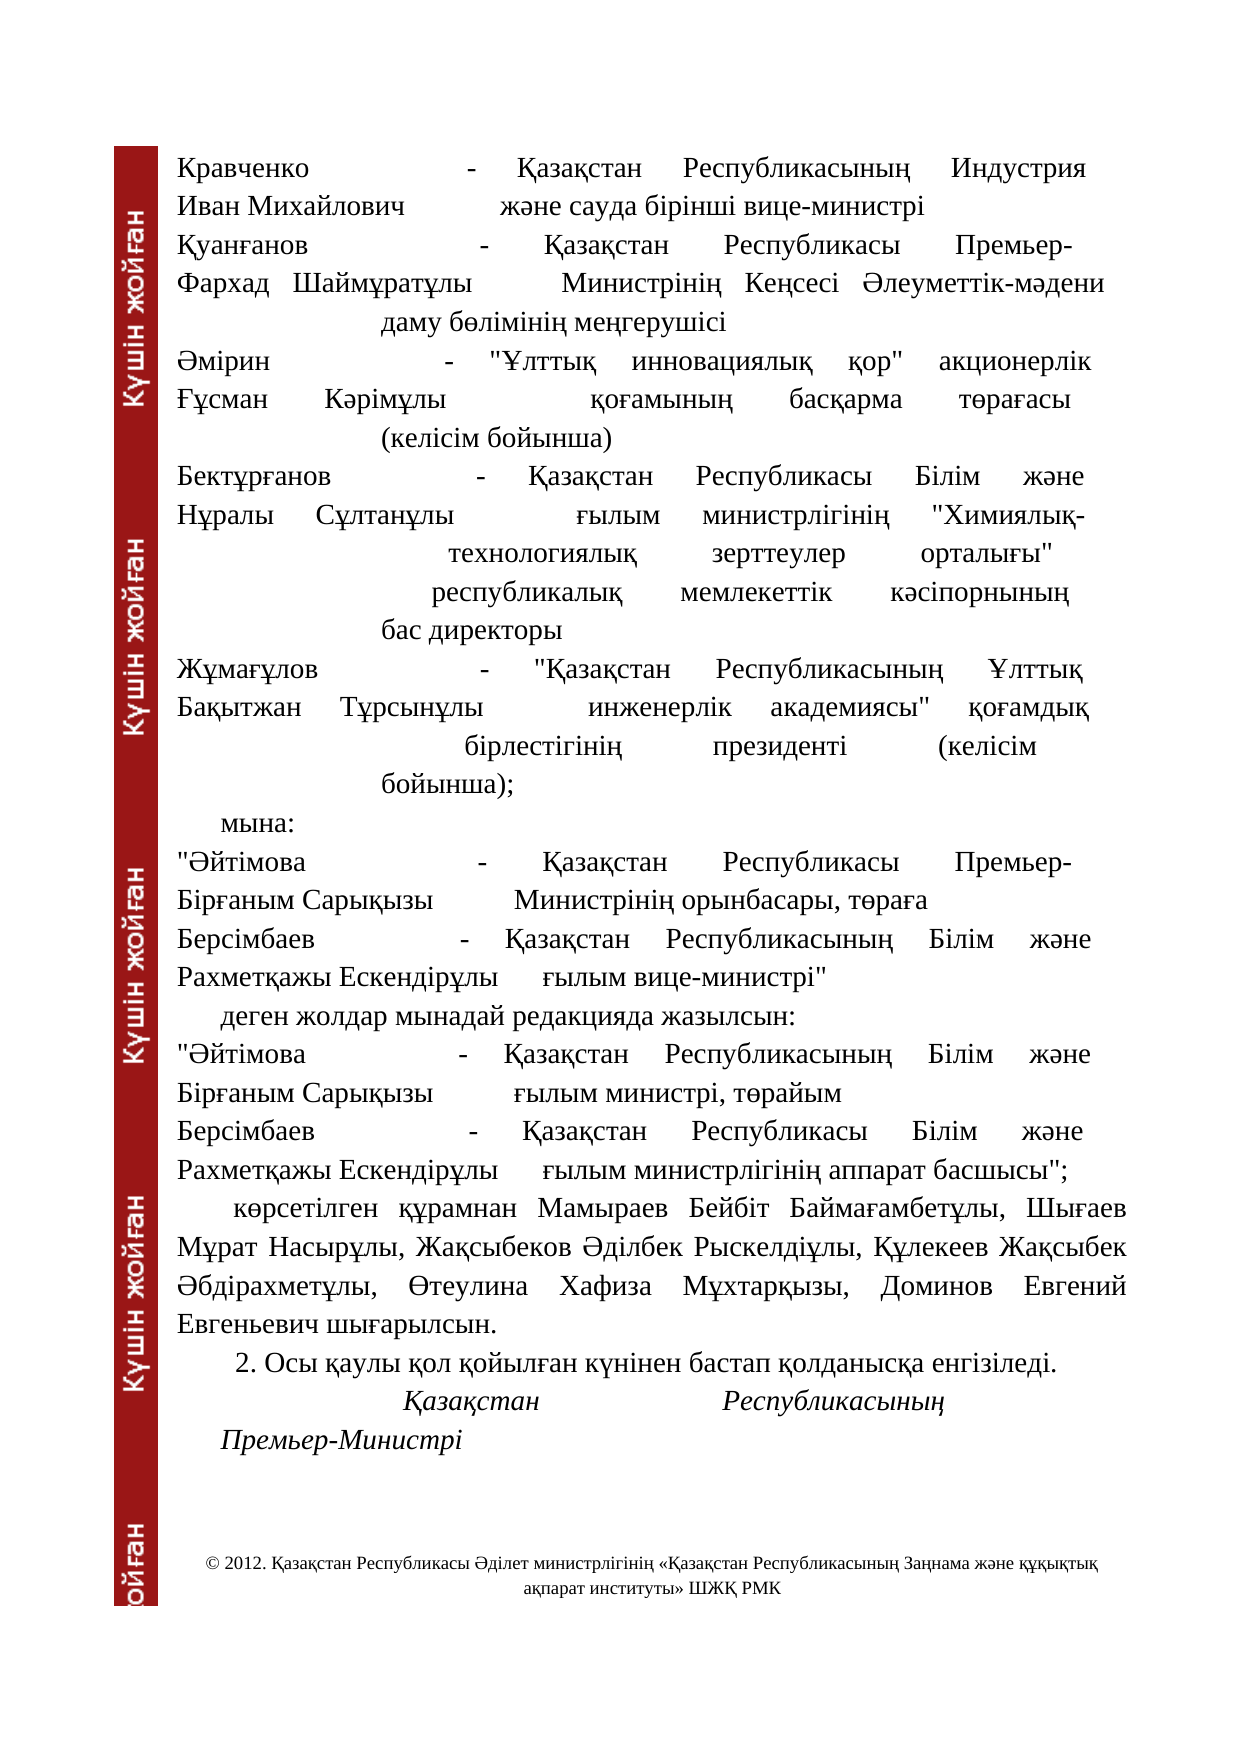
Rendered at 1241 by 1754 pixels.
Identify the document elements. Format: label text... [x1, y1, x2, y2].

picture [114, 1108, 158, 1113]
picture [114, 993, 158, 998]
text деген жолдар мынадай редакцияда жазылсын: [112, 998, 1128, 1031]
picture [114, 1340, 158, 1345]
text "Әйтiмова - Қазақстан Республикасының Бiлiм және Бiрғаным Сарықызы ғылым министрi, төрайым [112, 1036, 1128, 1108]
text Берсiмбаев - Қазақстан Республикасының Бiлiм және Рахметқажы Ескендiрұлы ғылым вице-министрi" [112, 921, 1128, 993]
picture [114, 1378, 158, 1383]
text Әмiрин - "Ұлттық инновациялық қор" акционерлiк Ғұсман Кәрiмұлы қоғамының басқарма төрағасы (келiсiм бойынша) [112, 343, 1128, 453]
picture [114, 1455, 158, 1552]
text Кравченко - Қазақстан Республикасының Индустрия Иван Михайлович және сауда бiрiншi вице-министрi [112, 150, 1128, 222]
picture [114, 916, 158, 921]
picture [114, 1598, 158, 1606]
picture [114, 453, 158, 458]
picture [114, 338, 158, 343]
picture [114, 1031, 158, 1036]
picture [114, 222, 158, 227]
picture [114, 1186, 158, 1191]
text көрсетiлген құрамнан Мамыраев Бейбiт Баймағамбетұлы, Шығаев Мұрат Насырұлы, Жақсыбеков Әділбек Рыскелдiұлы, Құлекеев Жақсыбек Әбдiрахметұлы, Өтеулина Хафиза Мұхтарқызы, Доминов Евгений Евгеньевич шығарылсын. [112, 1191, 1128, 1340]
text Қуанғанов - Қазақстан Республикасы Премьер- Фархад Шаймұратұлы Министрiнiң Кеңсесi Әлеуметтiк-мәдени даму бөлiмiнiң меңгерушiсi [112, 227, 1128, 338]
text мына: [112, 805, 1128, 839]
text Берсiмбаев - Қазақстан Республикасы Бiлiм және Рахметқажы Ескендiрұлы ғылым министрлiгiнiң аппарат басшысы"; [112, 1113, 1128, 1186]
text 2. Осы қаулы қол қойылған күнінен бастап қолданысқа енгiзiледi. [112, 1345, 1128, 1378]
text Қазақстан Республикасының Премьер-Министрі [112, 1383, 1128, 1455]
text "Әйтiмова - Қазақстан Республикасы Премьер- Бiрғаным Сарықызы Министрiнiң орынбасары, төраға [112, 844, 1128, 916]
text Жұмағұлов - "Қазақстан Республикасының Ұлттық Бақытжан Тұрсынұлы инженерлiк академиясы" қоғамдық бiрлестiгiнiң президентi (келiсiм бойынша); [112, 651, 1128, 800]
text © 2012. Қазақстан Республикасы Әділет министрлігінің «Қазақстан Республикасының Заңнама және құқықтық ақпарат институты» ШЖҚ РМК [112, 1552, 1128, 1598]
text Бектұрғанов - Қазақстан Республикасы Білiм және Нұралы Сұлтанұлы ғылым министрлiгiнiң "Химиялық- технологиялық зерттеулер орталығы" республикалық мемлекеттiк кәсiпорнының бас директоры [112, 458, 1128, 646]
picture [114, 800, 158, 805]
picture [114, 839, 158, 844]
picture [114, 646, 158, 651]
picture [114, 146, 158, 150]
